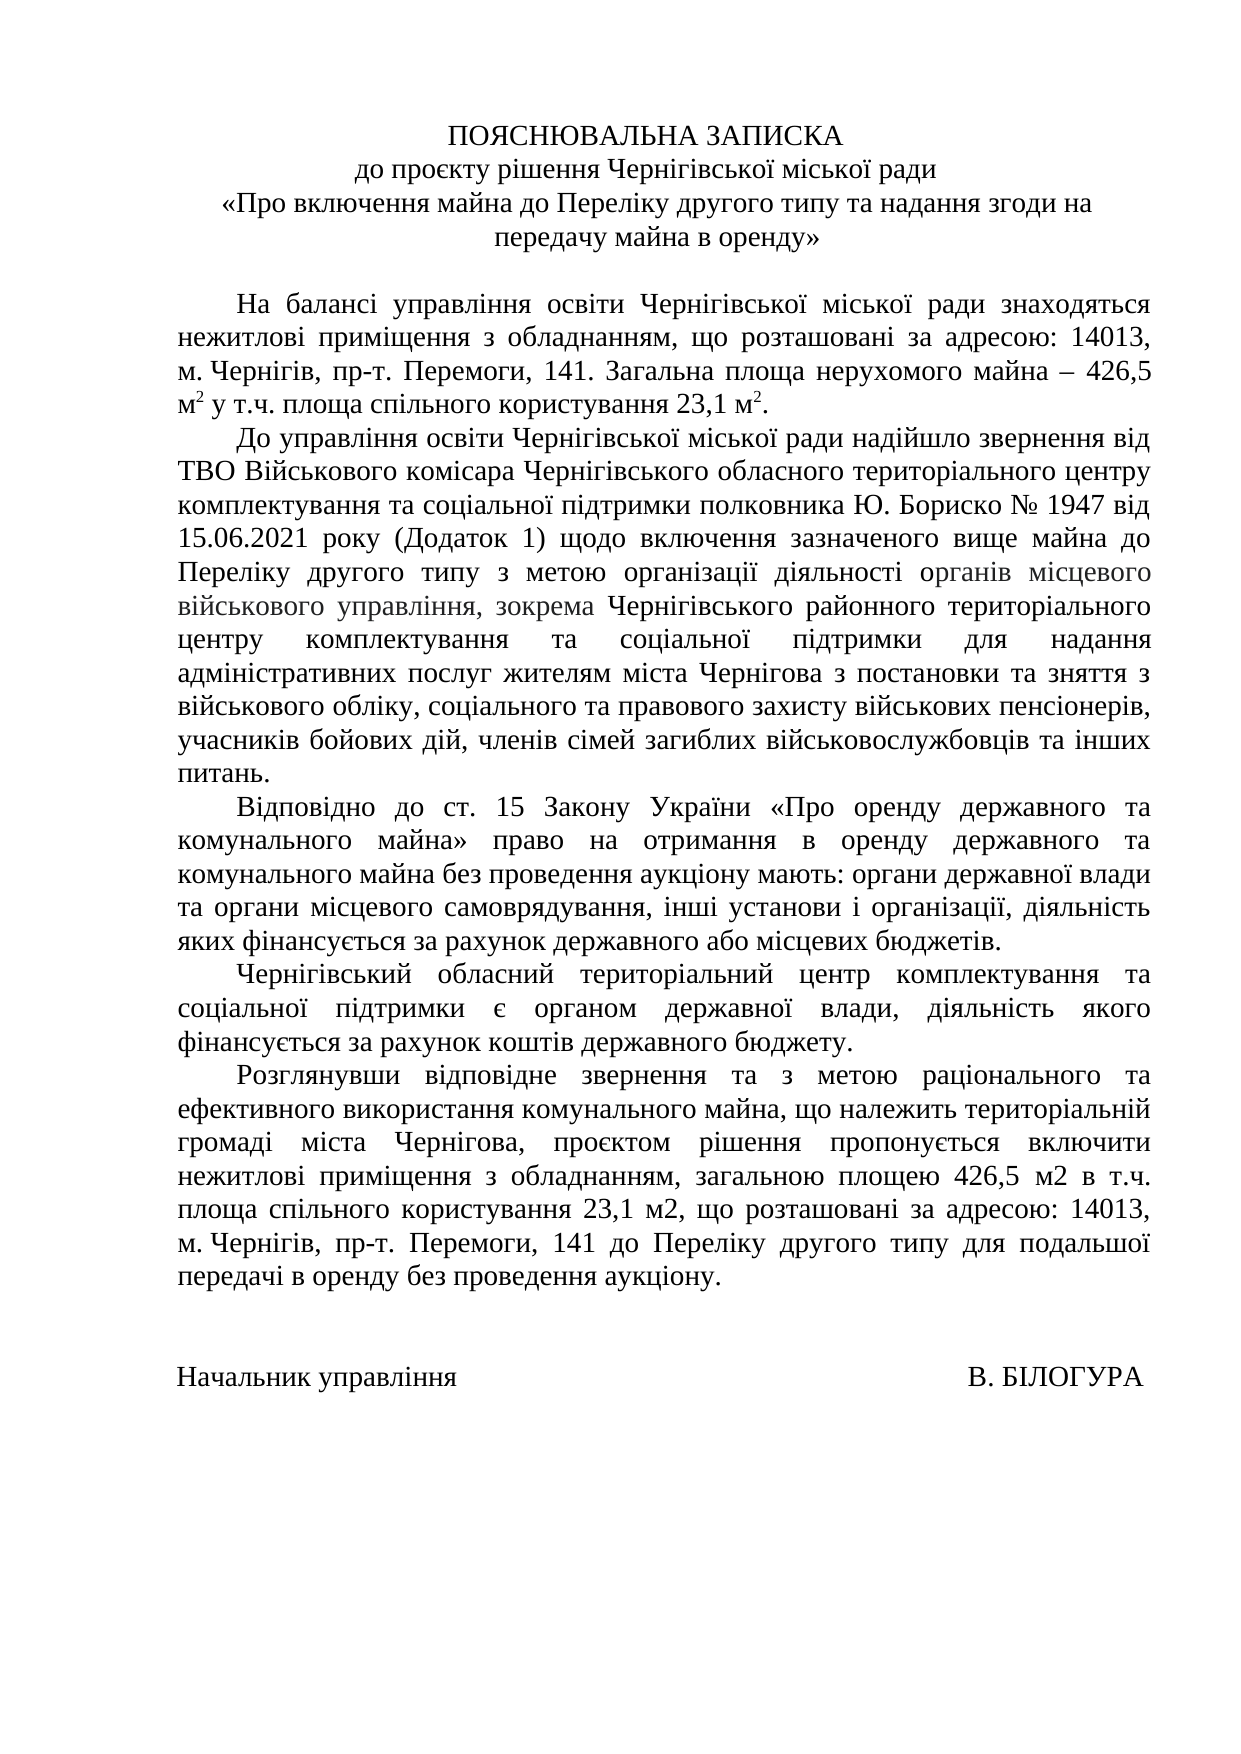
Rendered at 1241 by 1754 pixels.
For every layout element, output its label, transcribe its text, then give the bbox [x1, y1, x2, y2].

text Начальник управління В. БІЛОГУРА [140, 1359, 1152, 1393]
text Розглянувши відповідне звернення та з метою раціонального та ефективного використання комунального майна, що належить територіальній громаді міста Чернігова, проєктом рішення пропонується включити нежитлові приміщення з обладнанням, загальною площею 426,5 м2 в т.ч. площа спільного користування 23,1 м2, що розташовані за адресою: 14013, м. Чернігів, пр-т. Перемоги, 141 до Переліку другого типу для подальшої передачі в оренду без проведення аукціону. [177, 1057, 1152, 1292]
text «Про включення майна до Переліку другого типу та надання згоди на передачу майна в оренду» [177, 185, 1137, 252]
text Чернігівський обласний територіальний центр комплектування та соціальної підтримки є органом державної влади, діяльність якого фінансується за рахунок коштів державного бюджету. [177, 957, 1152, 1057]
text Відповідно до ст. 15 Закону України «Про оренду державного та комунального майна» право на отримання в оренду державного та комунального майна без проведення аукціону мають: органи державної влади та органи місцевого самоврядування, інші установи і організації, діяльність яких фінансується за рахунок державного або місцевих бюджетів. [177, 789, 1152, 957]
text На балансі управління освіти Чернігівської міської ради знаходяться нежитлові приміщення з обладнанням, що розташовані за адресою: 14013, м. Чернігів, пр-т. Перемоги, 141. Загальна площа нерухомого майна – 426,5 м2 у т.ч. площа спільного користування 23,1 м2. [177, 286, 1152, 420]
text до проєкту рішення Чернігівської міської ради [140, 152, 1152, 185]
text ПОЯСНЮВАЛЬНА ЗАПИСКА [140, 118, 1152, 152]
text До управління освіти Чернігівської міської ради надійшло звернення від ТВО Військового комісара Чернігівського обласного територіального центру комплектування та соціальної підтримки полковника Ю. Бориско № 1947 від 15.06.2021 року (Додаток 1) щодо включення зазначеного вище майна до Переліку другого типу з метою організації діяльності органів місцевого військового управління, зокрема Чернігівського районного територіального центру комплектування та соціальної підтримки для надання адміністративних послуг жителям міста Чернігова з постановки та зняття з військового обліку, соціального та правового захисту військових пенсіонерів, учасників бойових дій, членів сімей загиблих військовослужбовців та інших питань. [177, 420, 1152, 789]
